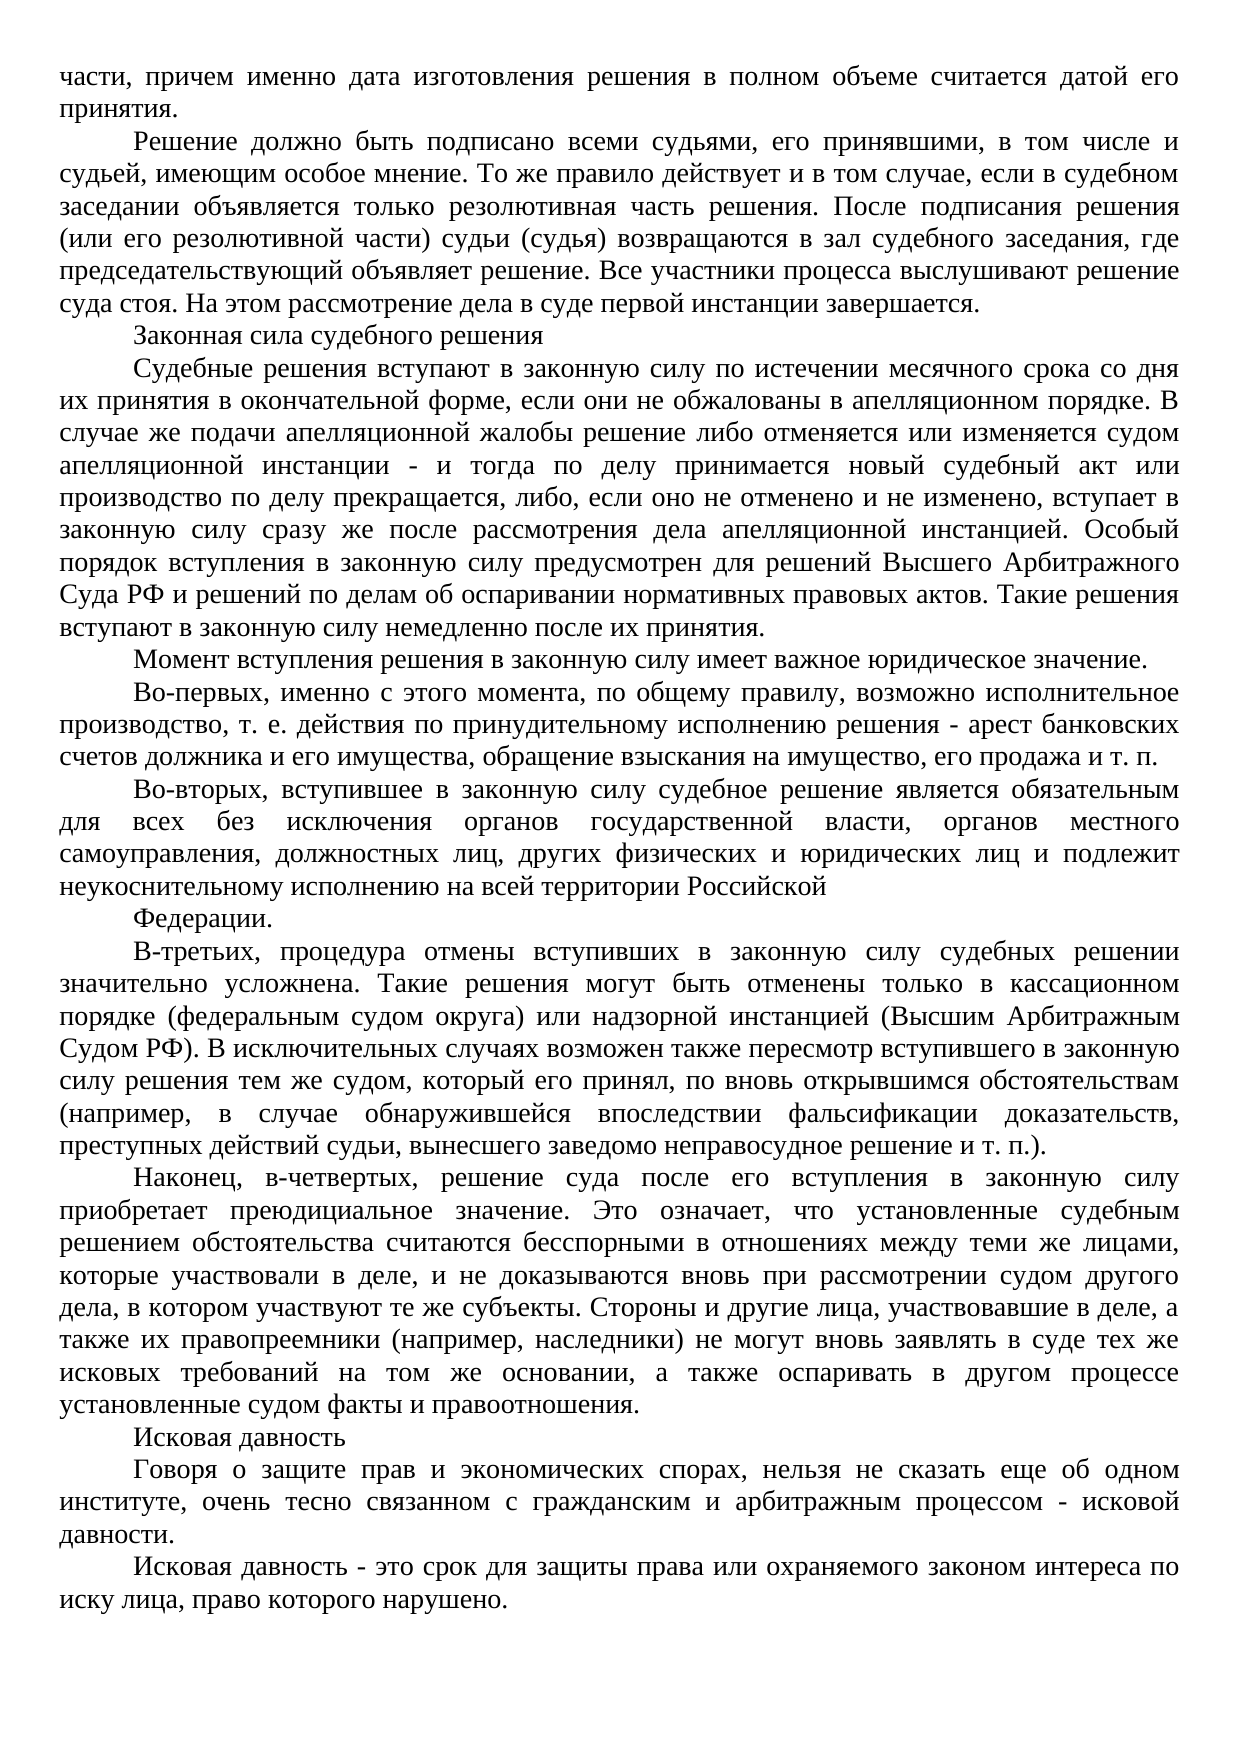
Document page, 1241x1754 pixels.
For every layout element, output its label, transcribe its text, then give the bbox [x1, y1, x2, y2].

text Во-вторых, вступившее в законную силу судебное решение является обязательным для всех без исключения органов государственной власти, органов местного самоуправления, должностных лиц, других физических и юридических лиц и подлежит неукоснительному исполнению на всей территории Российской [59, 772, 1181, 901]
text Во-первых, именно с этого момента, по общему правилу, возможно исполнительное производство, т. е. действия по принудительному исполнению решения - арест банковских счетов должника и его имущества, обращение взыскания на имущество, его продажа и т. п. [59, 674, 1181, 772]
text Федерации. [59, 901, 1181, 934]
text Наконец, в-четвертых, решение суда после его вступления в законную силу приобретает преюдициальное значение. Это означает, что установленные судебным решением обстоятельства считаются бесспорными в отношениях между теми же лицами, которые участвовали в деле, и не доказываются вновь при рассмотрении судом другого дела, в котором участвуют те же субъекты. Стороны и другие лица, участвовавшие в деле, а также их правопреемники (например, наследники) не могут вновь заявлять в суде тех же исковых требований на том же основании, а также оспаривать в другом процессе установленные судом факты и правоотношения. [59, 1161, 1181, 1420]
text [59, 59, 1181, 124]
text Момент вступления решения в законную силу имеет важное юридическое значение. [59, 642, 1181, 674]
text Исковая давность - это срок для защиты права или охраняемого законом интереса по иску лица, право которого нарушено. [59, 1549, 1181, 1614]
text Исковая давность [59, 1420, 1181, 1452]
text Говоря о защите прав и экономических спорах, нельзя не сказать еще об одном институте, очень тесно связанном с гражданским и арбитражным процессом - исковой давности. [59, 1452, 1181, 1549]
text Судебные решения вступают в законную силу по истечении месячного срока со дня их принятия в окончательной форме, если они не обжалованы в апелляционном порядке. В случае же подачи апелляционной жалобы решение либо отменяется или изменяется судом апелляционной инстанции - и тогда по делу принимается новый судебный акт или производство по делу прекращается, либо, если оно не отменено и не изменено, вступает в законную силу сразу же после рассмотрения дела апелляционной инстанцией. Особый порядок вступления в законную силу предусмотрен для решений Высшего Арбитражного Суда РФ и решений по делам об оспаривании нормативных правовых актов. Такие решения вступают в законную силу немедленно после их принятия. [59, 351, 1181, 642]
text Законная сила судебного решения [59, 318, 1181, 351]
text Решение должно быть подписано всеми судьями, его принявшими, в том числе и судьей, имеющим особое мнение. То же правило действует и в том случае, если в судебном заседании объявляется только резолютивная часть решения. После подписания решения (или его резолютивной части) судьи (судья) возвращаются в зал судебного заседания, где председательствующий объявляет решение. Все участники процесса выслушивают решение суда стоя. На этом рассмотрение дела в суде первой инстанции завершается. [59, 124, 1181, 318]
text В-третьих, процедура отмены вступивших в законную силу судебных решении значительно усложнена. Такие решения могут быть отменены только в кассационном порядке (федеральным судом округа) или надзорной инстанцией (Высшим Арбитражным Судом РФ). В исключительных случаях возможен также пересмотр вступившего в законную силу решения тем же судом, который его принял, по вновь открывшимся обстоятельствам (например, в случае обнаружившейся впоследствии фальсификации доказательств, преступных действий судьи, вынесшего заведомо неправосудное решение и т. п.). [59, 934, 1181, 1161]
